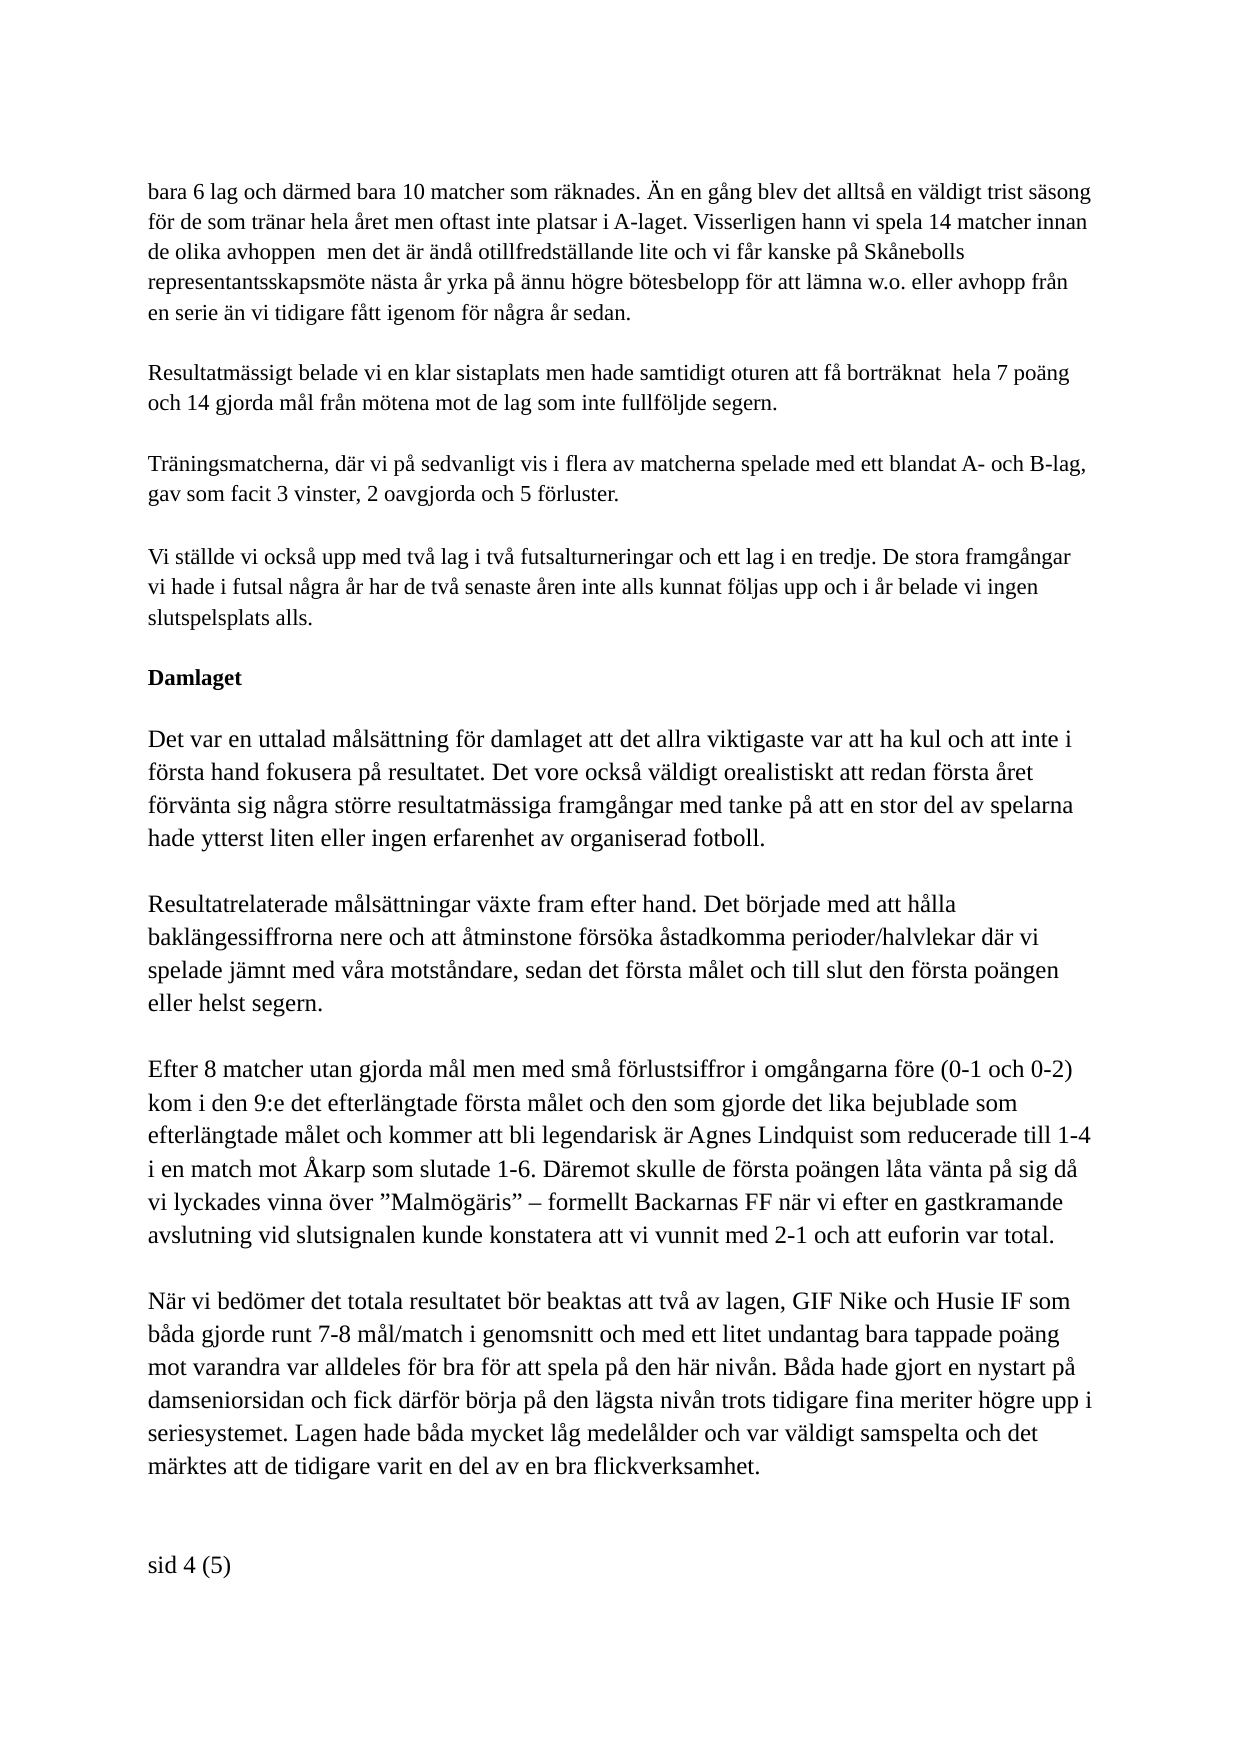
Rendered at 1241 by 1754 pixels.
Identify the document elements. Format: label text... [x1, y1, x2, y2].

text Resultatrelaterade målsättningar växte fram efter hand. Det började med att hålla baklängessiffrorna nere och att åtminstone försöka åstadkomma perioder/halvlekar där vi spelade jämnt med våra motståndare, sedan det första målet och till slut den första poängen eller helst segern. [148, 889, 1093, 1017]
text Efter 8 matcher utan gjorda mål men med små förlustsiffror i omgångarna före (0-1 och 0-2) kom i den 9:e det efterlängtade första målet och den som gjorde det lika bejublade som efterlängtade målet och kommer att bli legendarisk är Agnes Lindquist som reducerade till 1-4 i en match mot Åkarp som slutade 1-6. Däremot skulle de första poängen låta vänta på sig då vi lyckades vinna över ”Malmögäris” – formellt Backarnas FF när vi efter en gastkramande avslutning vid slutsignalen kunde konstatera att vi vunnit med 2-1 och att euforin var total. [148, 1054, 1093, 1248]
text Resultatmässigt belade vi en klar sistaplats men hade samtidigt oturen att få borträknat hela 7 poäng och 14 gjorda mål från mötena mot de lag som inte fullföljde segern. [148, 359, 1093, 416]
text bara 6 lag och därmed bara 10 matcher som räknades. Än en gång blev det alltså en väldigt trist säsong för de som tränar hela året men oftast inte platsar i A-laget. Visserligen hann vi spela 14 matcher innan de olika avhoppen men det är ändå otillfredställande lite och vi får kanske på Skånebolls representantsskapsmöte nästa år yrka på ännu högre bötesbelopp för att lämna w.o. eller avhopp från en serie än vi tidigare fått igenom för några år sedan. [148, 178, 1093, 325]
text Det var en uttalad målsättning för damlaget att det allra viktigaste var att ha kul och att inte i första hand fokusera på resultatet. Det vore också väldigt orealistiskt att redan första året förvänta sig några större resultatmässiga framgångar med tanke på att en stor del av spelarna hade ytterst liten eller ingen erfarenhet av organiserad fotboll. [148, 724, 1093, 852]
text Vi ställde vi också upp med två lag i två futsalturneringar och ett lag i en tredje. De stora framgångar vi hade i futsal några år har de två senaste åren inte alls kunnat följas upp och i år belade vi ingen slutspelsplats alls. [148, 543, 1093, 630]
text sid 4 (5) [148, 1550, 1093, 1579]
text Damlaget [148, 664, 1093, 690]
text När vi bedömer det totala resultatet bör beaktas att två av lagen, GIF Nike och Husie IF som båda gjorde runt 7-8 mål/match i genomsnitt och med ett litet undantag bara tappade poäng mot varandra var alldeles för bra för att spela på den här nivån. Båda hade gjort en nystart på damseniorsidan och fick därför börja på den lägsta nivån trots tidigare fina meriter högre upp i seriesystemet. Lagen hade båda mycket låg medelålder och var väldigt samspelta och det märktes att de tidigare varit en del av en bra flickverksamhet. [148, 1286, 1093, 1479]
text Träningsmatcherna, där vi på sedvanligt vis i flera av matcherna spelade med ett blandat A- och B-lag, gav som facit 3 vinster, 2 oavgjorda och 5 förluster. [148, 450, 1093, 506]
